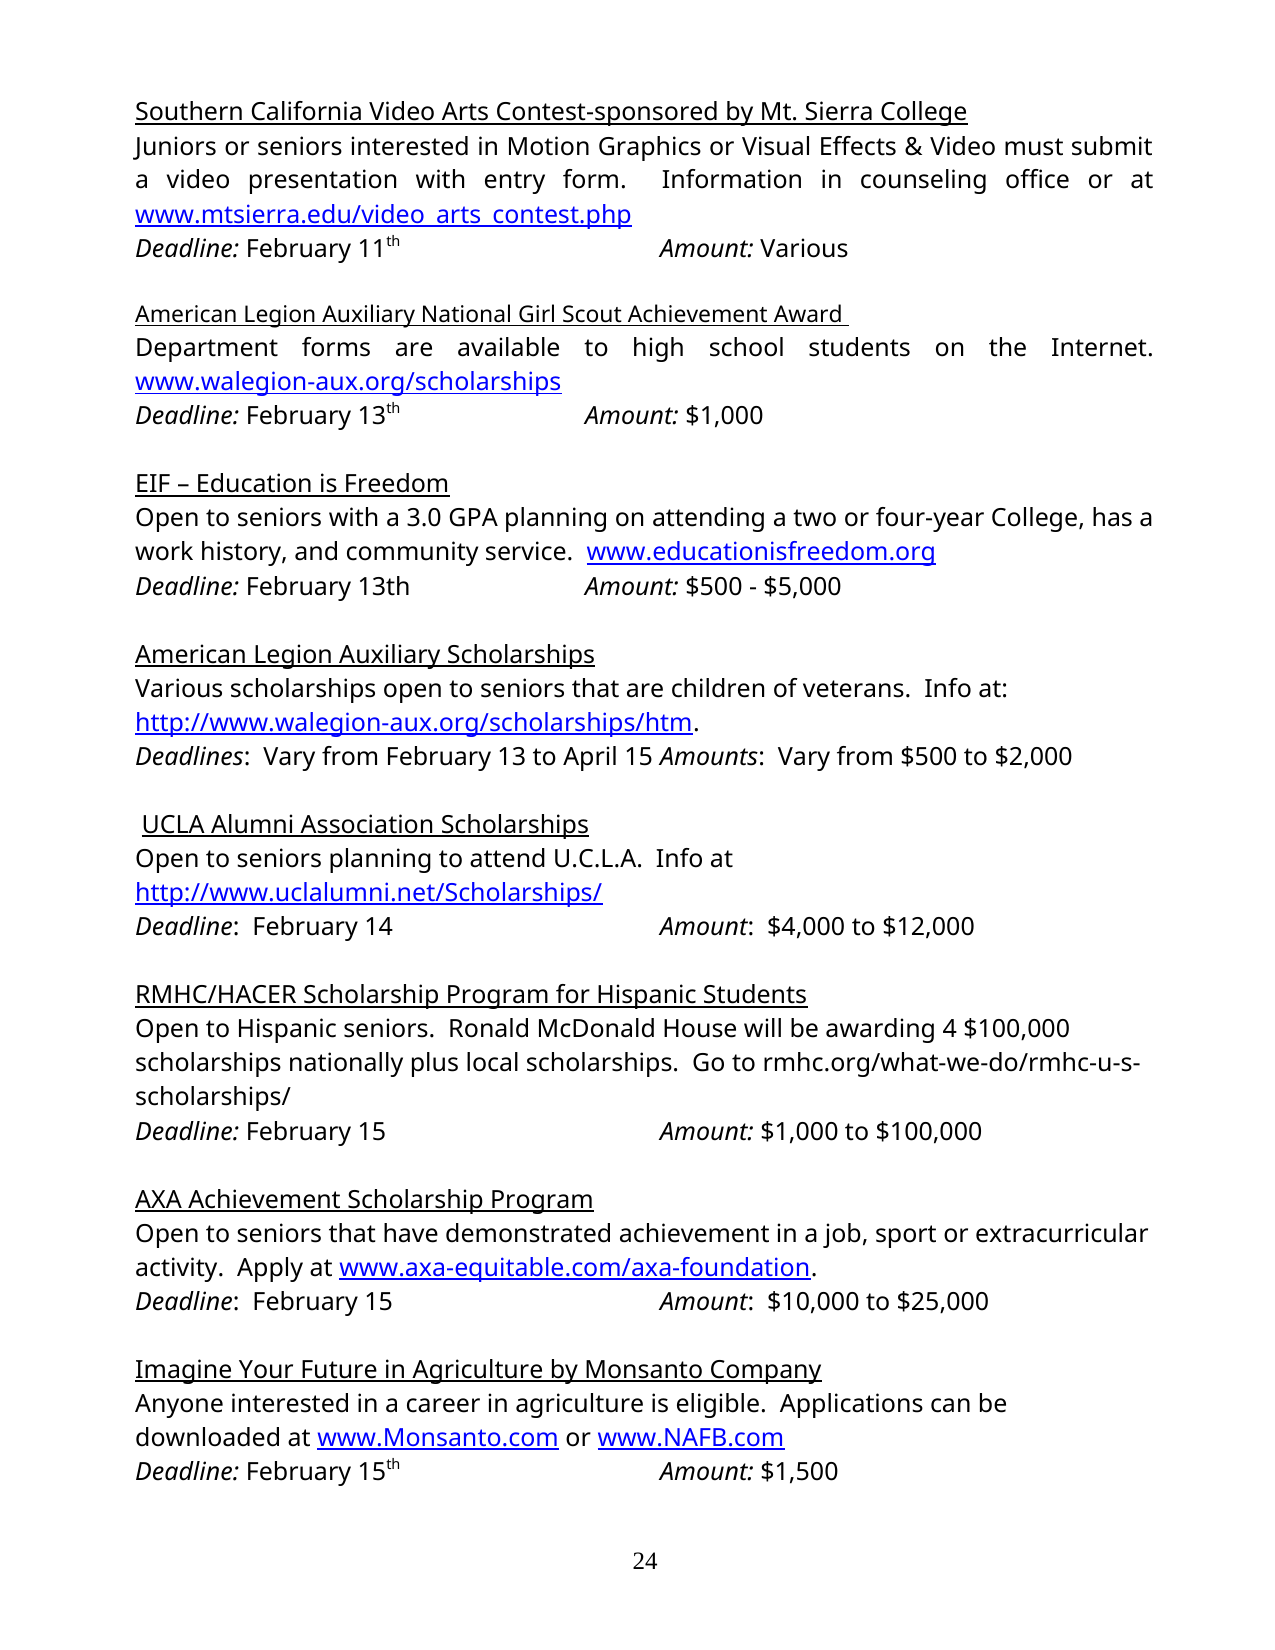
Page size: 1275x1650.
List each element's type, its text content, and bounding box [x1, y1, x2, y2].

text RMHC/HACER Scholarship Program for Hispanic Students [135, 977, 1155, 1011]
text Southern California Video Arts Contest-sponsored by [135, 94, 1155, 128]
text Open to seniors planning to attend U.C.L.A. Info at http://www.uclalumni.net/Scholarships/ [135, 841, 1155, 909]
text American Legion Auxiliary Scholarships [135, 636, 1155, 670]
text Deadline: February 11th Amount: Various [135, 230, 1155, 264]
text Deadlines: Vary from February 13 to April 15 Amounts: Vary from $500 to $2,000 [135, 738, 1155, 772]
text UCLA Alumni Association Scholarships [135, 807, 1155, 841]
text Open to seniors that have demonstrated achievement in a job, sport or extracurricular activity. Apply at www.axa-equitable.com/axa-foundation. [135, 1215, 1155, 1283]
text Department forms are available to high school students on the Internet. www.walegion-aux.org/scholarships [135, 330, 1155, 398]
text EIF – Education is Freedom [135, 466, 1155, 500]
text Deadline: February 14 Amount: $4,000 to $12,000 [135, 909, 1155, 943]
text Imagine Your Future in Agriculture by Monsanto Company [135, 1352, 1155, 1386]
text AXA Achievement Scholarship Program [135, 1181, 1155, 1215]
text Deadline: February 15th Amount: $1,500 [135, 1454, 1155, 1488]
text Deadline: February 15 Amount: $10,000 to $25,000 [135, 1283, 1155, 1317]
text American Legion Auxiliary National Girl Scout Achievement Award [135, 298, 1155, 330]
text Anyone interested in a career in agriculture is eligible. Applications can be downloaded at www.Monsanto.com or www.NAFB.com [135, 1386, 1155, 1454]
text Various scholarships open to seniors that are children of veterans. Info at: http://www.walegion-aux.org/scholarships/htm. [135, 670, 1155, 738]
text Deadline: February 15 Amount: $1,000 to $100,000 [135, 1113, 1155, 1147]
text Deadline: February 13th Amount: $500 - $5,000 [135, 568, 1155, 602]
text Juniors or seniors interested in Motion Graphics or Visual Effects & Video must submit a video presentation with entry form. Information in counseling office or at www.mtsierra.edu/video_arts_contest.php [135, 128, 1155, 230]
text Deadline: February 13th Amount: $1,000 [135, 398, 1155, 432]
text Open to seniors with a 3.0 GPA planning on attending a two or four-year College, has a work history, and community service. www.educationisfreedom.org [135, 500, 1155, 568]
text Open to Hispanic seniors. Ronald McDonald House will be awarding 4 $100,000 scholarships nationally plus local scholarships. Go to rmhc.org/what-we-do/rmhc-u-s-scholarships/ [135, 1011, 1155, 1113]
